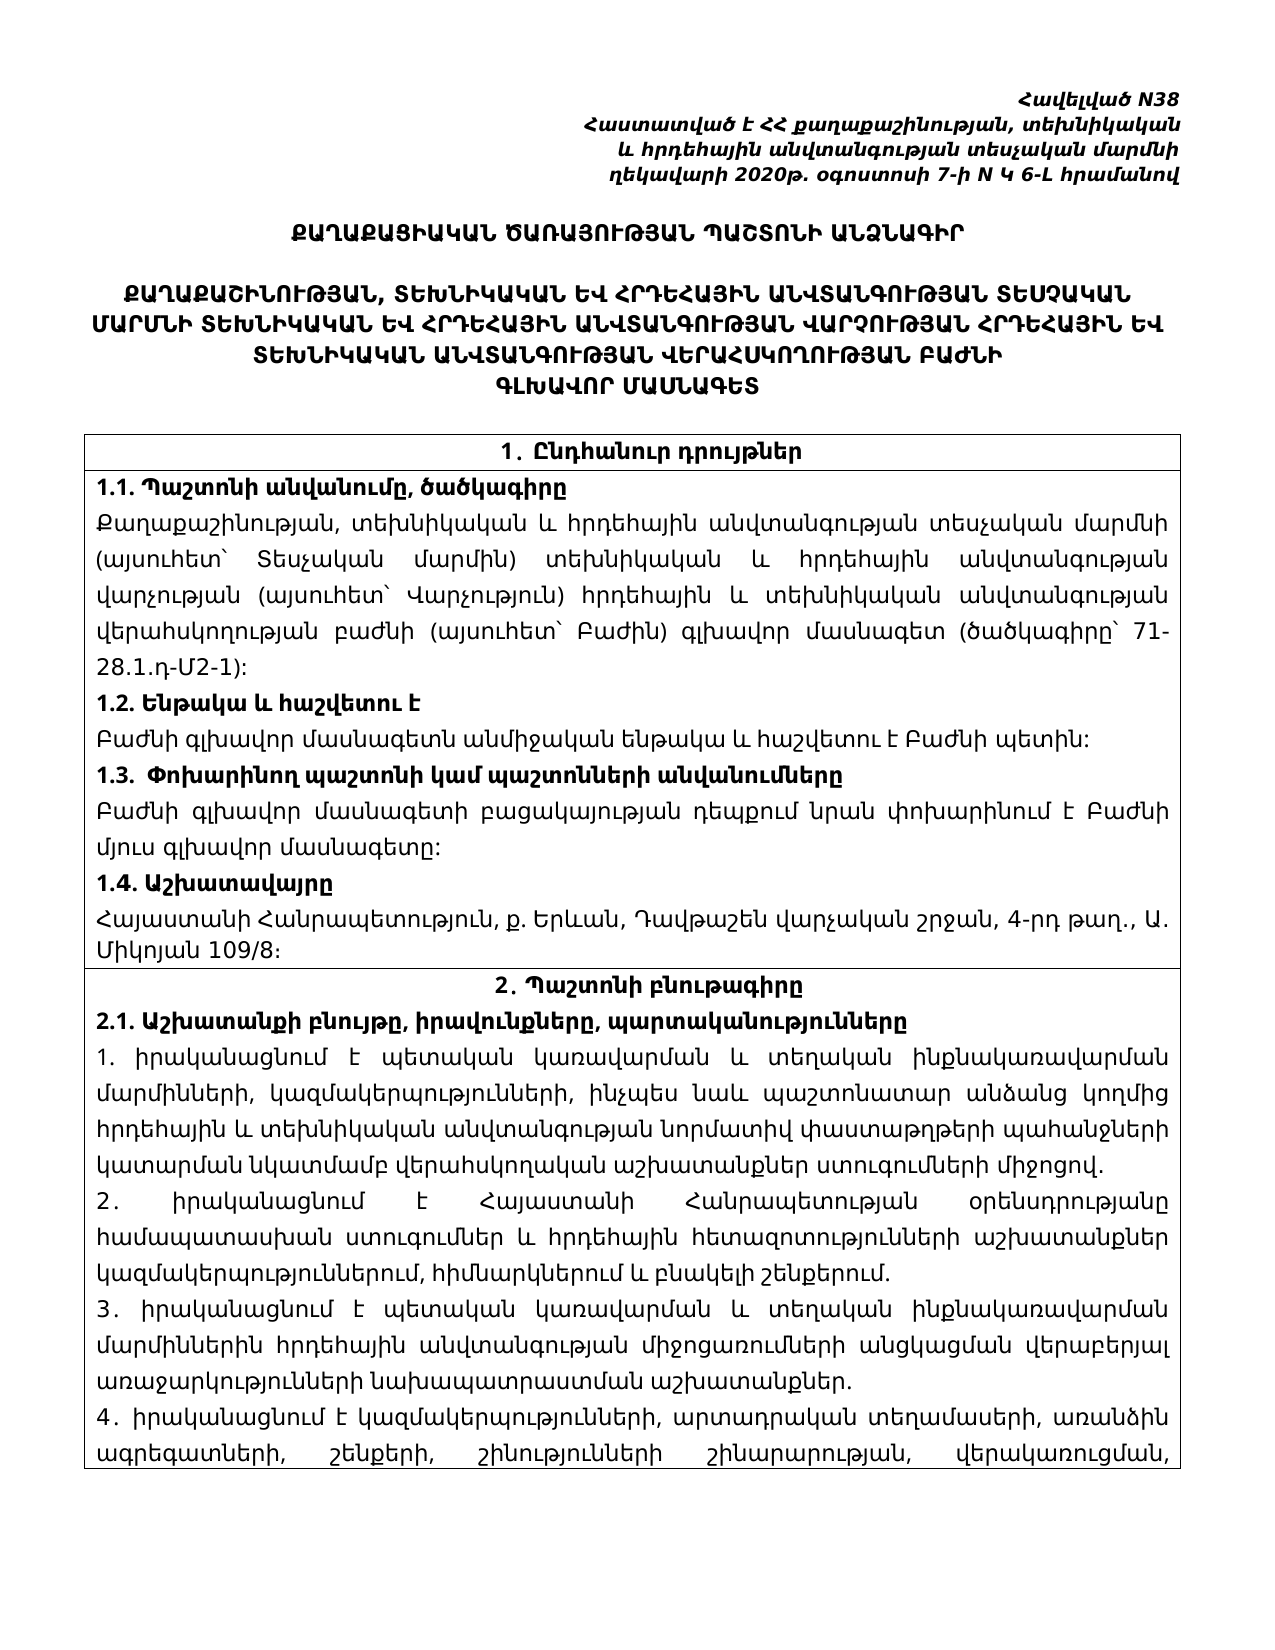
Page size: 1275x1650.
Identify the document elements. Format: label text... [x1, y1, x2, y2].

table_cell 1.1. Պաշտոնի անվանումը, ծածկագիրը Քաղաքաշինության, տեխնիկական և հրդեհային անվտանգության տեսչական մարմնի (այսուհետ՝ Տեսչական մարմին) տեխնիկական և հրդեհային անվտանգության վարչության (այսուհետ՝ Վարչություն) հրդեհային և տեխնիկական անվտանգության վերահսկողության բաժնի (այսուհետ՝ Բաժին) գլխավոր մասնագետ (ծածկագիրը՝ 71-28.1.դ-Մ2-1): 1.2. Ենթակա և հաշվետու է Բաժնի գլխավոր մասնագետն անմիջական ենթակա և հաշվետու է Բաժնի պետին: 1.3. Փոխարինող պաշտոնի կամ պաշտոնների անվանումները Բաժնի գլխավոր մասնագետի բացակայության դեպքում նրան փոխարինում է Բաժնի մյուս գլխավոր մասնագետը: 1.4. Աշխատավայրը Հայաստանի Հանրապետություն, ք. Երևան, Դավթաշեն վարչական շրջան, 4-րդ թաղ․, Ա․ Միկոյան 109/8։ [85, 471, 1180, 968]
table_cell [85, 969, 1180, 1468]
text ԳԼԽԱՎՈՐ ՄԱՍՆԱԳԵՏ [74, 373, 1181, 399]
table_header 1․ Ընդհանուր դրույթներ [85, 435, 1180, 470]
text ՔԱՂԱՔԱՇԻՆՈՒԹՅԱՆ, ՏԵԽՆԻԿԱԿԱՆ ԵՎ ՀՐԴԵՀԱՅԻՆ ԱՆՎՏԱՆԳՈՒԹՅԱՆ ՏԵՍՉԱԿԱՆ ՄԱՐՄՆԻ ՏԵԽՆԻԿԱԿԱՆ ԵՎ ՀՐԴԵՀԱՅԻՆ ԱՆՎՏԱՆԳՈՒԹՅԱՆ ՎԱՐՉՈՒԹՅԱՆ ՀՐԴԵՀԱՅԻՆ ԵՎ ՏԵԽՆԻԿԱԿԱՆ ԱՆՎՏԱՆԳՈՒԹՅԱՆ ՎԵՐԱՀՍԿՈՂՈՒԹՅԱՆ ԲԱԺՆԻ [74, 281, 1181, 369]
text Հավելված N38 [74, 89, 1181, 111]
text ղեկավարի 2020թ. օգոստոսի 7-ի N Կ 6-Լ հրամանով [74, 164, 1181, 186]
text Հաստատված է ՀՀ քաղաքաշինության, տեխնիկական [74, 114, 1181, 136]
text և հրդեհային անվտանգության տեսչական մարմնի [74, 139, 1181, 161]
text ՔԱՂԱՔԱՑԻԱԿԱՆ ԾԱՌԱՅՈՒԹՅԱՆ ՊԱՇՏՈՆԻ ԱՆՁՆԱԳԻՐ [74, 220, 1181, 246]
